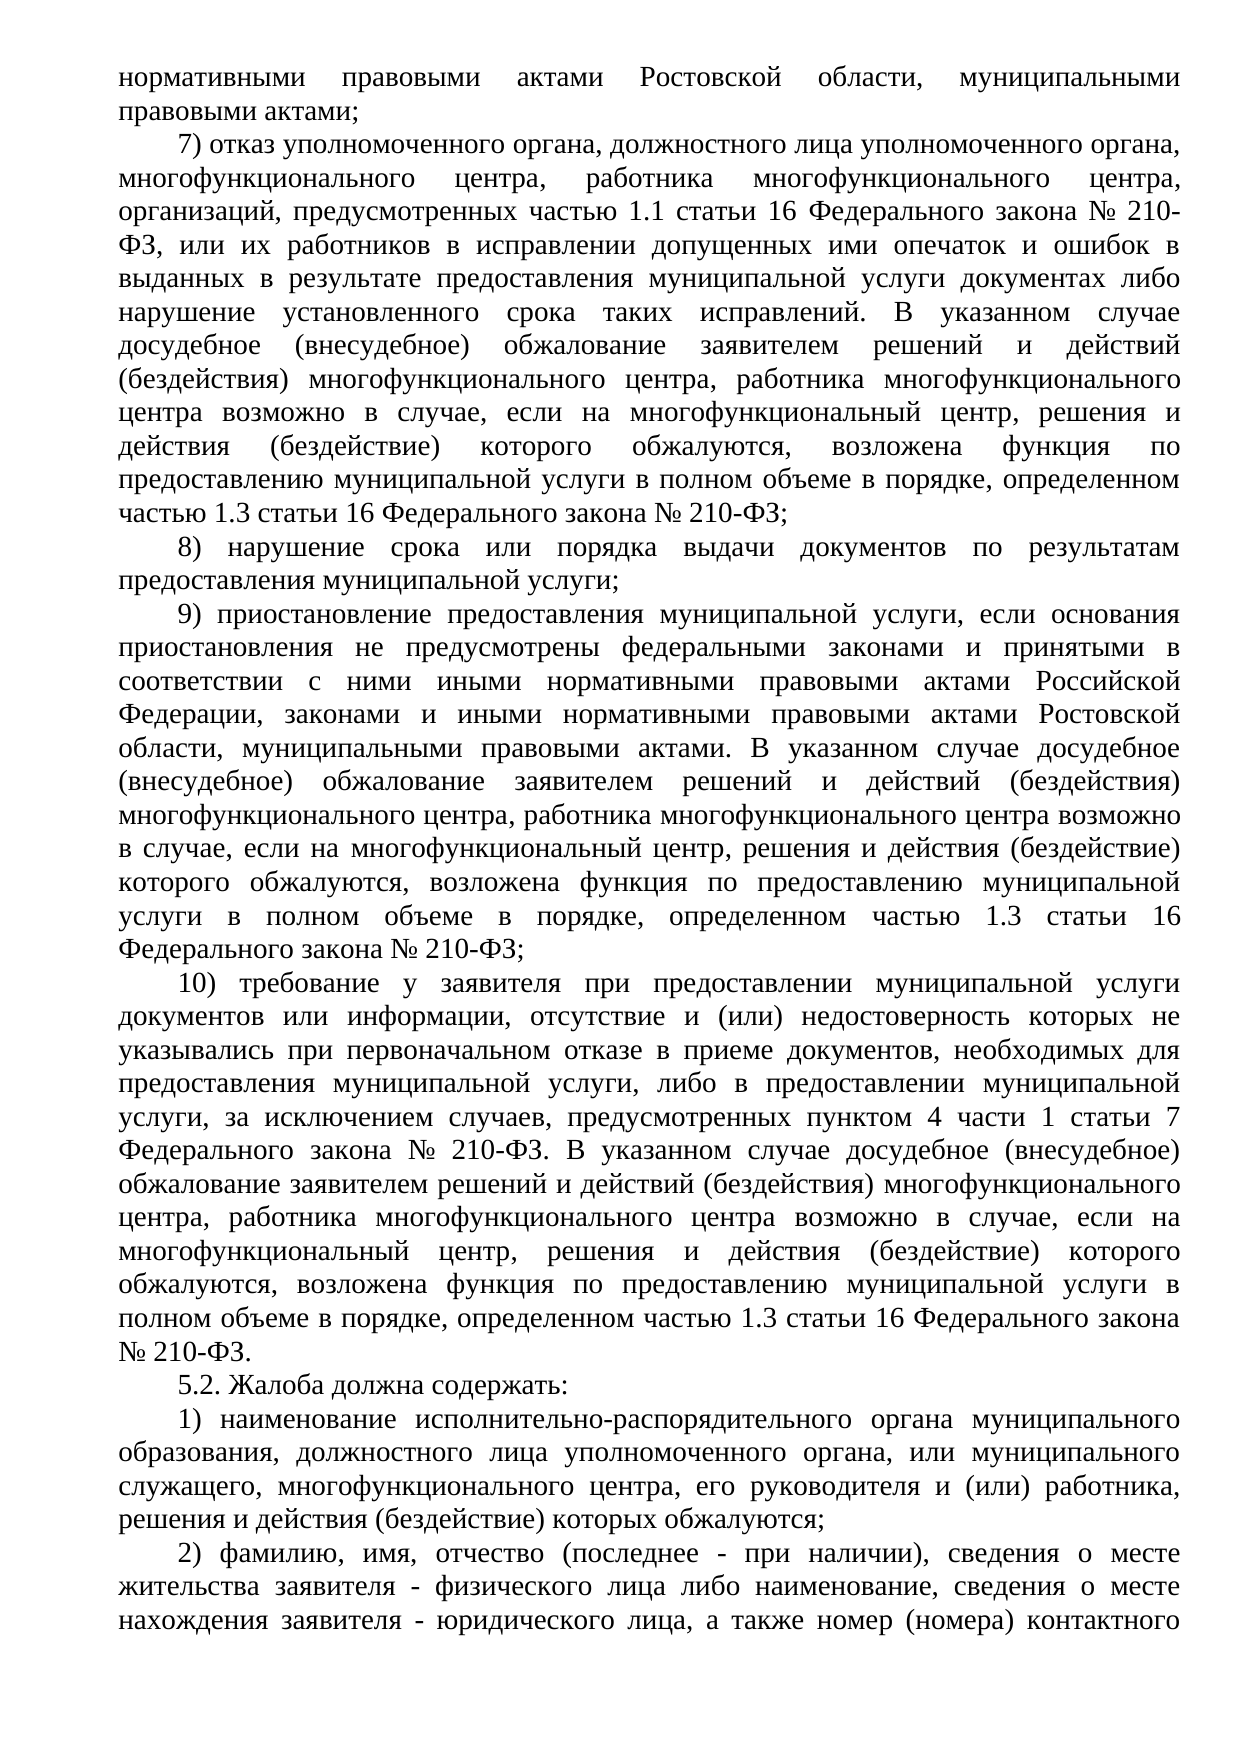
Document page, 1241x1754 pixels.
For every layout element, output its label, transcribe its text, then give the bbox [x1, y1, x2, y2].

text 7) отказ уполномоченного органа, должностного лица уполномоченного органа, многофункционального центра, работника многофункционального центра, организаций, предусмотренных частью 1.1 статьи 16 Федерального закона № 210-ФЗ, или их работников в исправлении допущенных ими опечаток и ошибок в выданных в результате предоставления муниципальной услуги документах либо нарушение установленного срока таких исправлений. В указанном случае досудебное (внесудебное) обжалование заявителем решений и действий (бездействия) многофункционального центра, работника многофункционального центра возможно в случае, если на многофункциональный центр, решения и действия (бездействие) которого обжалуются, возложена функция по предоставлению муниципальной услуги в полном объеме в порядке, определенном частью 1.3 статьи 16 Федерального закона № 210-ФЗ; [118, 126, 1181, 529]
text 10) требование у заявителя при предоставлении муниципальной услуги документов или информации, отсутствие и (или) недостоверность которых не указывались при первоначальном отказе в приеме документов, необходимых для предоставления муниципальной услуги, либо в предоставлении муниципальной услуги, за исключением случаев, предусмотренных пунктом 4 части 1 статьи 7 Федерального закона № 210-ФЗ. В указанном случае досудебное (внесудебное) обжалование заявителем решений и действий (бездействия) многофункционального центра, работника многофункционального центра возможно в случае, если на многофункциональный центр, решения и действия (бездействие) которого обжалуются, возложена функция по предоставлению муниципальной услуги в полном объеме в порядке, определенном частью 1.3 статьи 16 Федерального закона № 210-ФЗ. [118, 965, 1181, 1367]
text 1) наименование исполнительно-распорядительного органа муниципального образования, должностного лица уполномоченного органа, или муниципального служащего, многофункционального центра, его руководителя и (или) работника, решения и действия (бездействие) которых обжалуются; [118, 1401, 1181, 1535]
text 8) нарушение срока или порядка выдачи документов по результатам предоставления муниципальной услуги; [118, 529, 1181, 596]
text 9) приостановление предоставления муниципальной услуги, если основания приостановления не предусмотрены федеральными законами и принятыми в соответствии с ними иными нормативными правовыми актами Российской Федерации, законами и иными нормативными правовыми актами Ростовской области, муниципальными правовыми актами. В указанном случае досудебное (внесудебное) обжалование заявителем решений и действий (бездействия) многофункционального центра, работника многофункционального центра возможно в случае, если на многофункциональный центр, решения и действия (бездействие) которого обжалуются, возложена функция по предоставлению муниципальной услуги в полном объеме в порядке, определенном частью 1.3 статьи 16 Федерального закона № 210-ФЗ; [118, 596, 1181, 965]
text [118, 1535, 1181, 1636]
text 5.2. Жалоба должна содержать: [118, 1367, 1181, 1401]
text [118, 59, 1181, 126]
